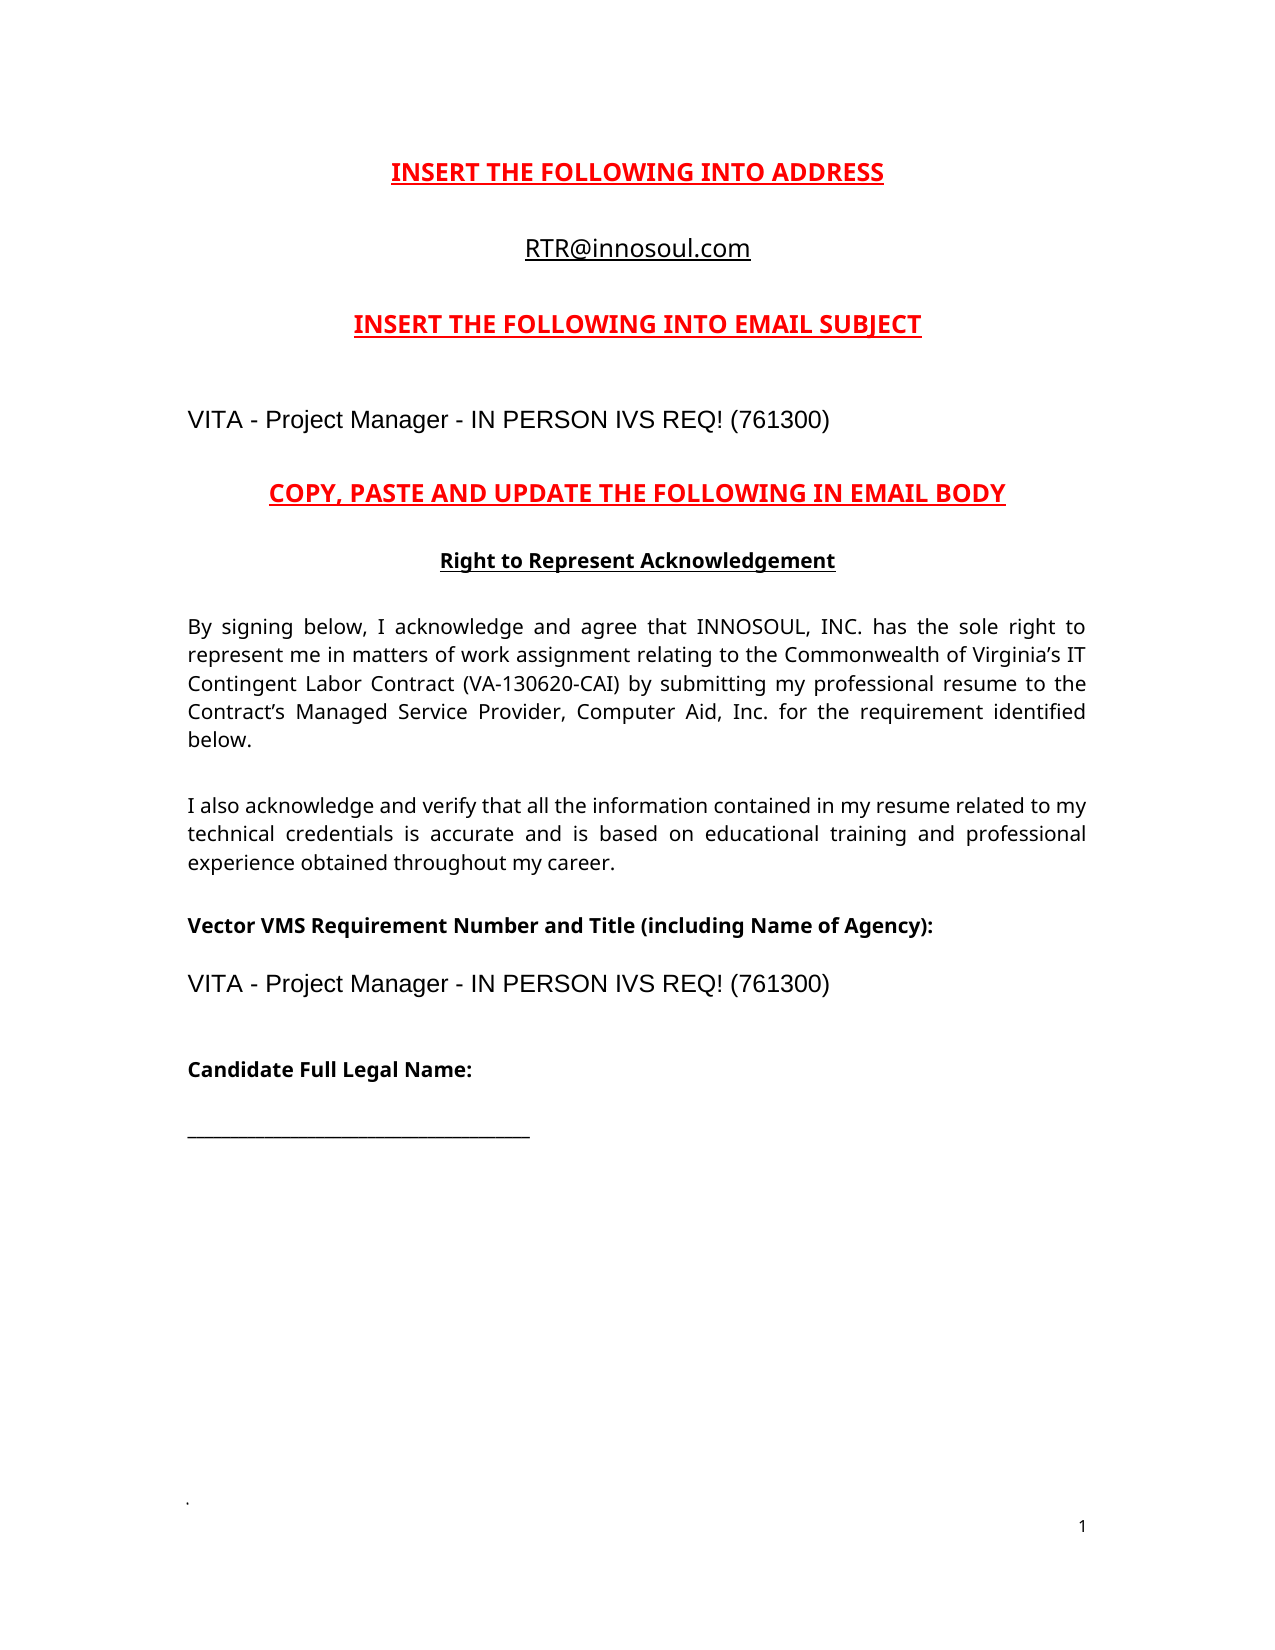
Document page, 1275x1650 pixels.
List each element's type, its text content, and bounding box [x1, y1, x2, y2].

text VITA - Project Manager - IN PERSON IVS REQ! (761300) [187, 404, 1087, 433]
text I also acknowledge and verify that all the information contained in my resume related to my technical credentials is accurate and is based on educational training and professional experience obtained throughout my career. [187, 791, 1087, 876]
text VITA - Project Manager - IN PERSON IVS REQ! (761300) [187, 969, 1087, 997]
text By signing below, I acknowledge and agree that INNOSOUL, INC. has the sole right to represent me in matters of work assignment relating to the Commonwealth of Virginia’s IT Contingent Labor Contract (VA-130620-CAI) by submitting my professional resume to the Contract’s Managed Service Provider, Computer Aid, Inc. for the requirement identified below. [187, 612, 1087, 754]
text INSERT THE FOLLOWING INTO ADDRESS [187, 154, 1087, 188]
text Vector VMS Requirement Number and Title (including Name of Agency): [187, 911, 1087, 939]
text Candidate Full Legal Name: [187, 1055, 1087, 1084]
text COPY, PASTE AND UPDATE THE FOLLOWING IN EMAIL BODY [187, 476, 1087, 510]
text INSERT THE FOLLOWING INTO EMAIL SUBJECT [187, 307, 1087, 341]
text Right to Represent Acknowledgement [187, 547, 1087, 575]
text RTR@innosoul.com [187, 231, 1087, 265]
text ________________________________________ [187, 1113, 1087, 1142]
